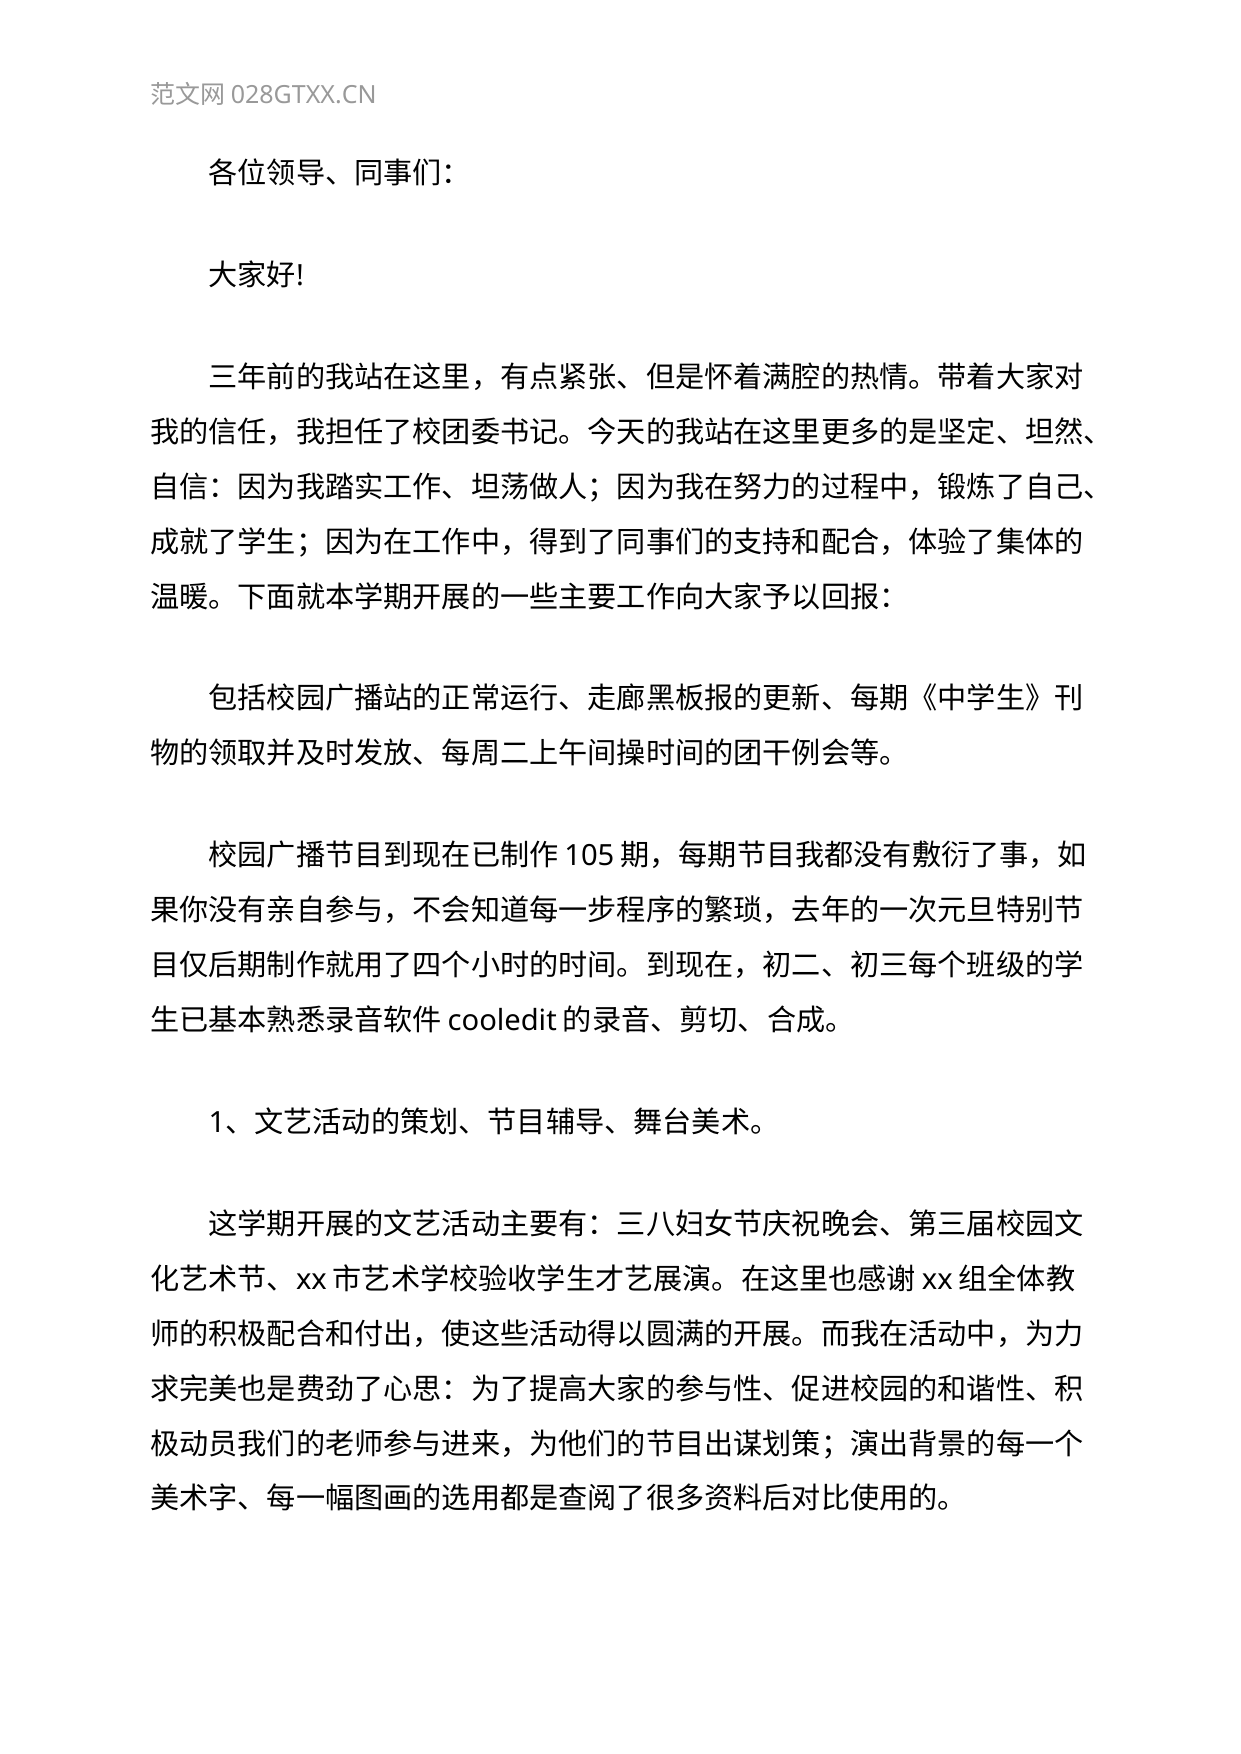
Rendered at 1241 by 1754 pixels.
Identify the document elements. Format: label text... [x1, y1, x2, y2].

text 这学期开展的文艺活动主要有：三八妇女节庆祝晚会、第三届校园文化艺术节、xx市艺术学校验收学生才艺展演。在这里也感谢xx组全体教师的积极配合和付出，使这些活动得以圆满的开展。而我在活动中，为力求完美也是费劲了心思：为了提高大家的参与性、促进校园的和谐性、积极动员我们的老师参与进来，为他们的节目出谋划策；演出背景的每一个美术字、每一幅图画的选用都是查阅了很多资料后对比使用的。 [150, 1201, 1090, 1517]
text 校园广播节目到现在已制作105期，每期节目我都没有敷衍了事，如果你没有亲自参与，不会知道每一步程序的繁琐，去年的一次元旦特别节目仅后期制作就用了四个小时的时间。到现在，初二、初三每个班级的学生已基本熟悉录音软件cooledit的录音、剪切、合成。 [150, 832, 1090, 1039]
text 包括校园广播站的正常运行、走廊黑板报的更新、每期《中学生》刊物的领取并及时发放、每周二上午间操时间的团干例会等。 [150, 675, 1090, 772]
text 1、文艺活动的策划、节目辅导、舞台美术。 [150, 1098, 1090, 1141]
text 三年前的我站在这里，有点紧张、但是怀着满腔的热情。带着大家对我的信任，我担任了校团委书记。今天的我站在这里更多的是坚定、坦然、自信：因为我踏实工作、坦荡做人；因为我在努力的过程中，锻炼了自己、成就了学生；因为在工作中，得到了同事们的支持和配合，体验了集体的温暖。下面就本学期开展的一些主要工作向大家予以回报： [150, 354, 1090, 616]
text 大家好! [150, 252, 1090, 294]
text 各位领导、同事们： [150, 150, 1090, 192]
